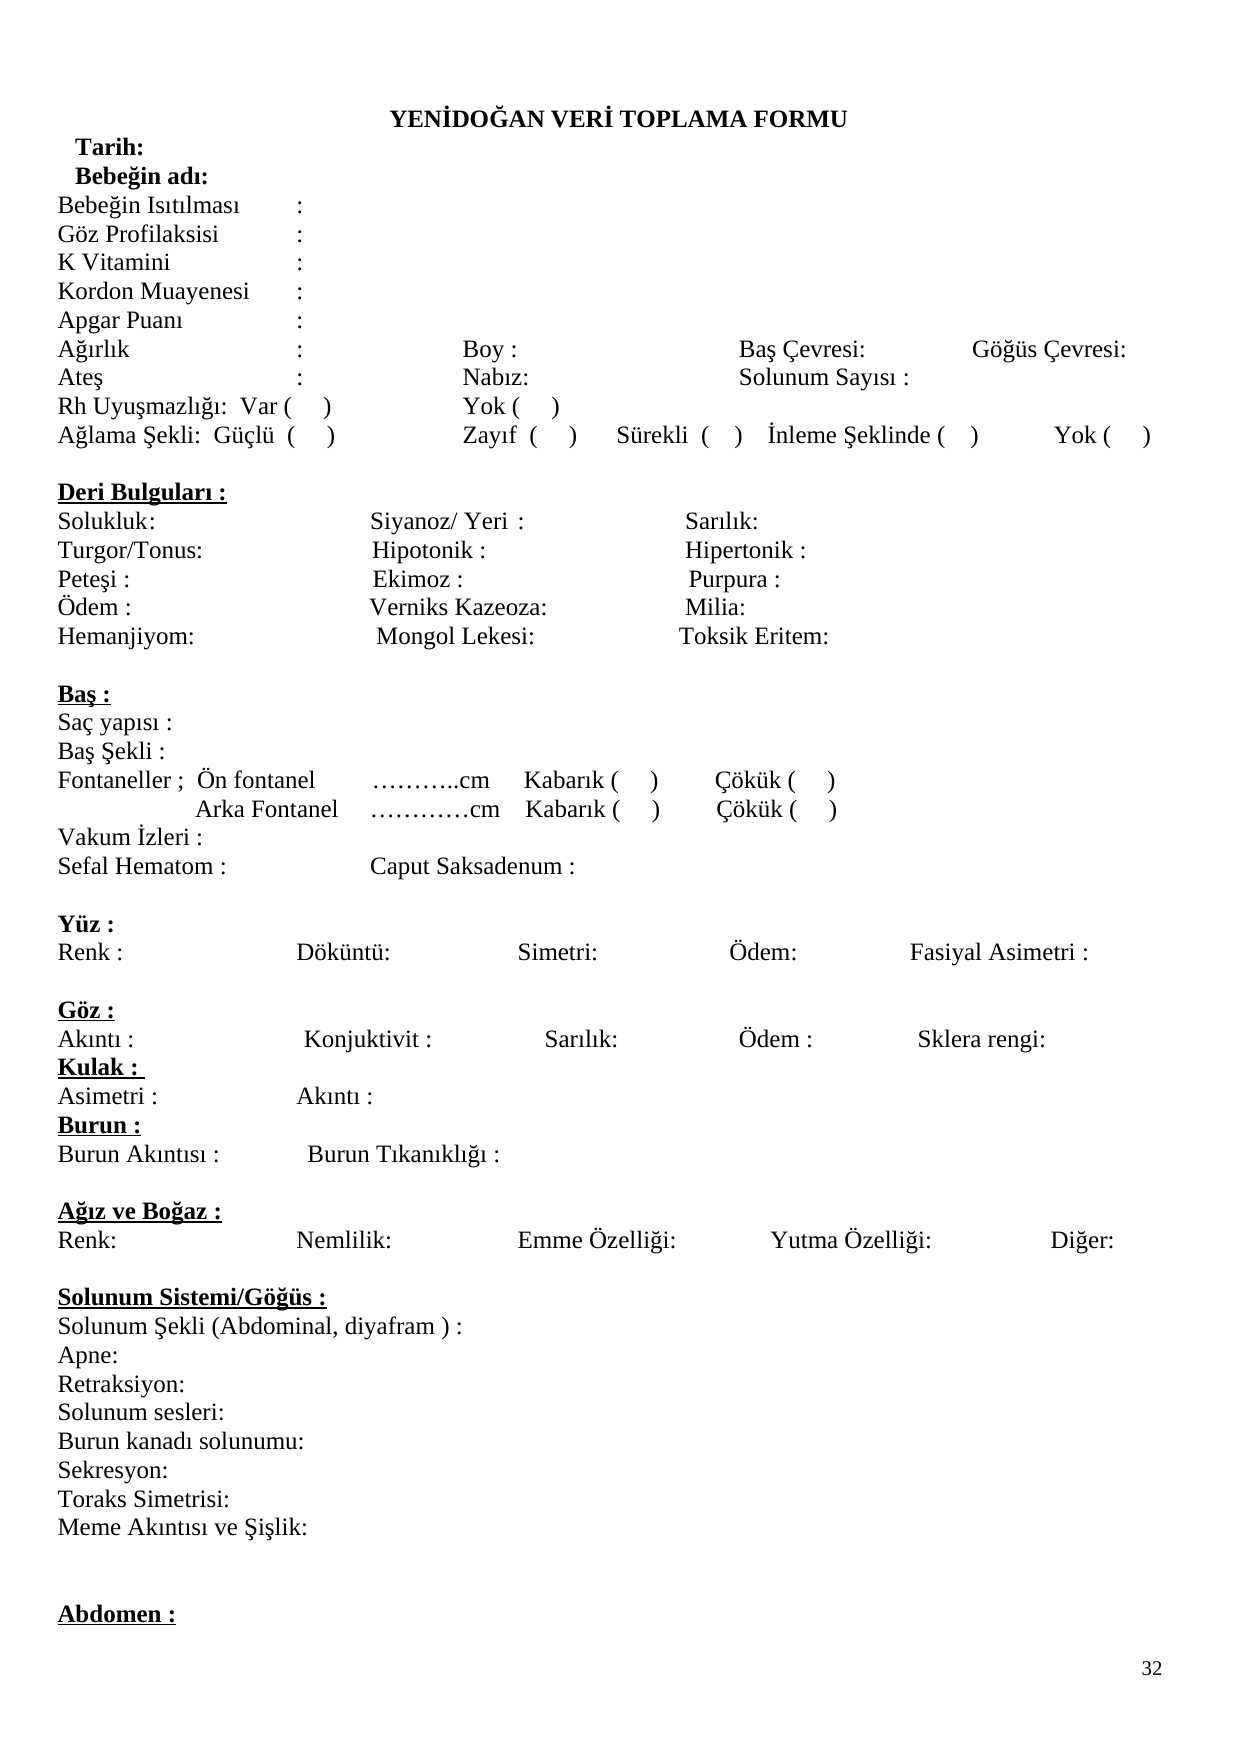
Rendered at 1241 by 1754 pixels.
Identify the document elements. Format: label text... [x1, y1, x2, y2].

text Retraksiyon: [57, 1369, 1240, 1397]
text YENİDOĞAN VERİ TOPLAMA FORMU [75, 104, 1162, 132]
text Göz : [57, 995, 1240, 1024]
text Solukluk : Siyanoz/ Yeri : Sarılık: [57, 506, 1240, 535]
text Renk : Döküntü: Simetri: Ödem: Fasiyal Asimetri : [57, 937, 1240, 966]
text Sekresyon: [57, 1455, 1240, 1484]
text Burun Akıntısı : Burun Tıkanıklığı : [57, 1139, 1240, 1167]
text Asimetri : Akıntı : [57, 1081, 1240, 1110]
text Baş : [57, 679, 1240, 707]
text Saç yapısı : [57, 707, 1240, 736]
text Apne: [57, 1340, 1240, 1369]
text Abdomen : [57, 1599, 1240, 1627]
text Hemanjiyom: Mongol Lekesi: Toksik Eritem: [57, 621, 1240, 650]
text Kulak : [57, 1052, 1240, 1081]
text Tarih: [75, 132, 1162, 161]
text Vakum İzleri : [57, 822, 1240, 851]
text Turgor/Tonus: Hipotonik : Hipertonik : [57, 535, 1240, 564]
text Kordon Muayenesi : [57, 276, 1240, 305]
text Toraks Simetrisi: [57, 1484, 1240, 1512]
text Burun : [57, 1110, 1240, 1139]
text Solunum sesleri: [57, 1397, 1240, 1426]
text Arka Fontanel …………cm Kabarık ( ) Çökük ( ) [57, 794, 1240, 822]
text Bebeğin Isıtılması : [57, 190, 1240, 219]
text Bebeğin adı: [75, 161, 1162, 190]
text Ağız ve Boğaz : [57, 1196, 1240, 1225]
text Peteşi : Ekimoz : Purpura : [57, 564, 1240, 592]
text Ağlama Şekli: Güçlü ( ) Zayıf ( ) Sürekli ( ) İnleme Şeklinde ( ) Yok ( ) [57, 420, 1240, 449]
text Solunum Sistemi/Göğüs : [57, 1282, 1240, 1311]
text Baş Şekli : [57, 736, 1240, 765]
text Ağırlık : Boy : Baş Çevresi: Göğüs Çevresi: [57, 334, 1240, 362]
text Meme Akıntısı ve Şişlik: [57, 1512, 1240, 1541]
text Ödem : Verniks Kazeoza: Milia: [57, 592, 1240, 621]
text K Vitamini : [57, 247, 1240, 276]
text Yüz : [57, 909, 1240, 937]
text Ateş : Nabız: Solunum Sayısı : [57, 362, 1240, 391]
text Sefal Hematom : Caput Saksadenum : [57, 851, 1240, 880]
text Solunum Şekli (Abdominal, diyafram ) : [57, 1311, 1240, 1340]
text Renk: Nemlilik: Emme Özelliği: Yutma Özelliği: Diğer: [57, 1225, 1240, 1254]
text Deri Bulguları : [57, 477, 1240, 506]
text Akıntı : Konjuktivit : Sarılık: Ödem : Sklera rengi: [57, 1024, 1240, 1052]
text Burun kanadı solunumu: [57, 1426, 1240, 1455]
text Apgar Puanı : [57, 305, 1240, 334]
text Fontaneller ; Ön fontanel ………..cm Kabarık ( ) Çökük ( ) [57, 765, 1240, 794]
text Rh Uyuşmazlığı: Var ( ) Yok ( ) [57, 391, 1240, 420]
text Göz Profilaksisi : [57, 219, 1240, 247]
